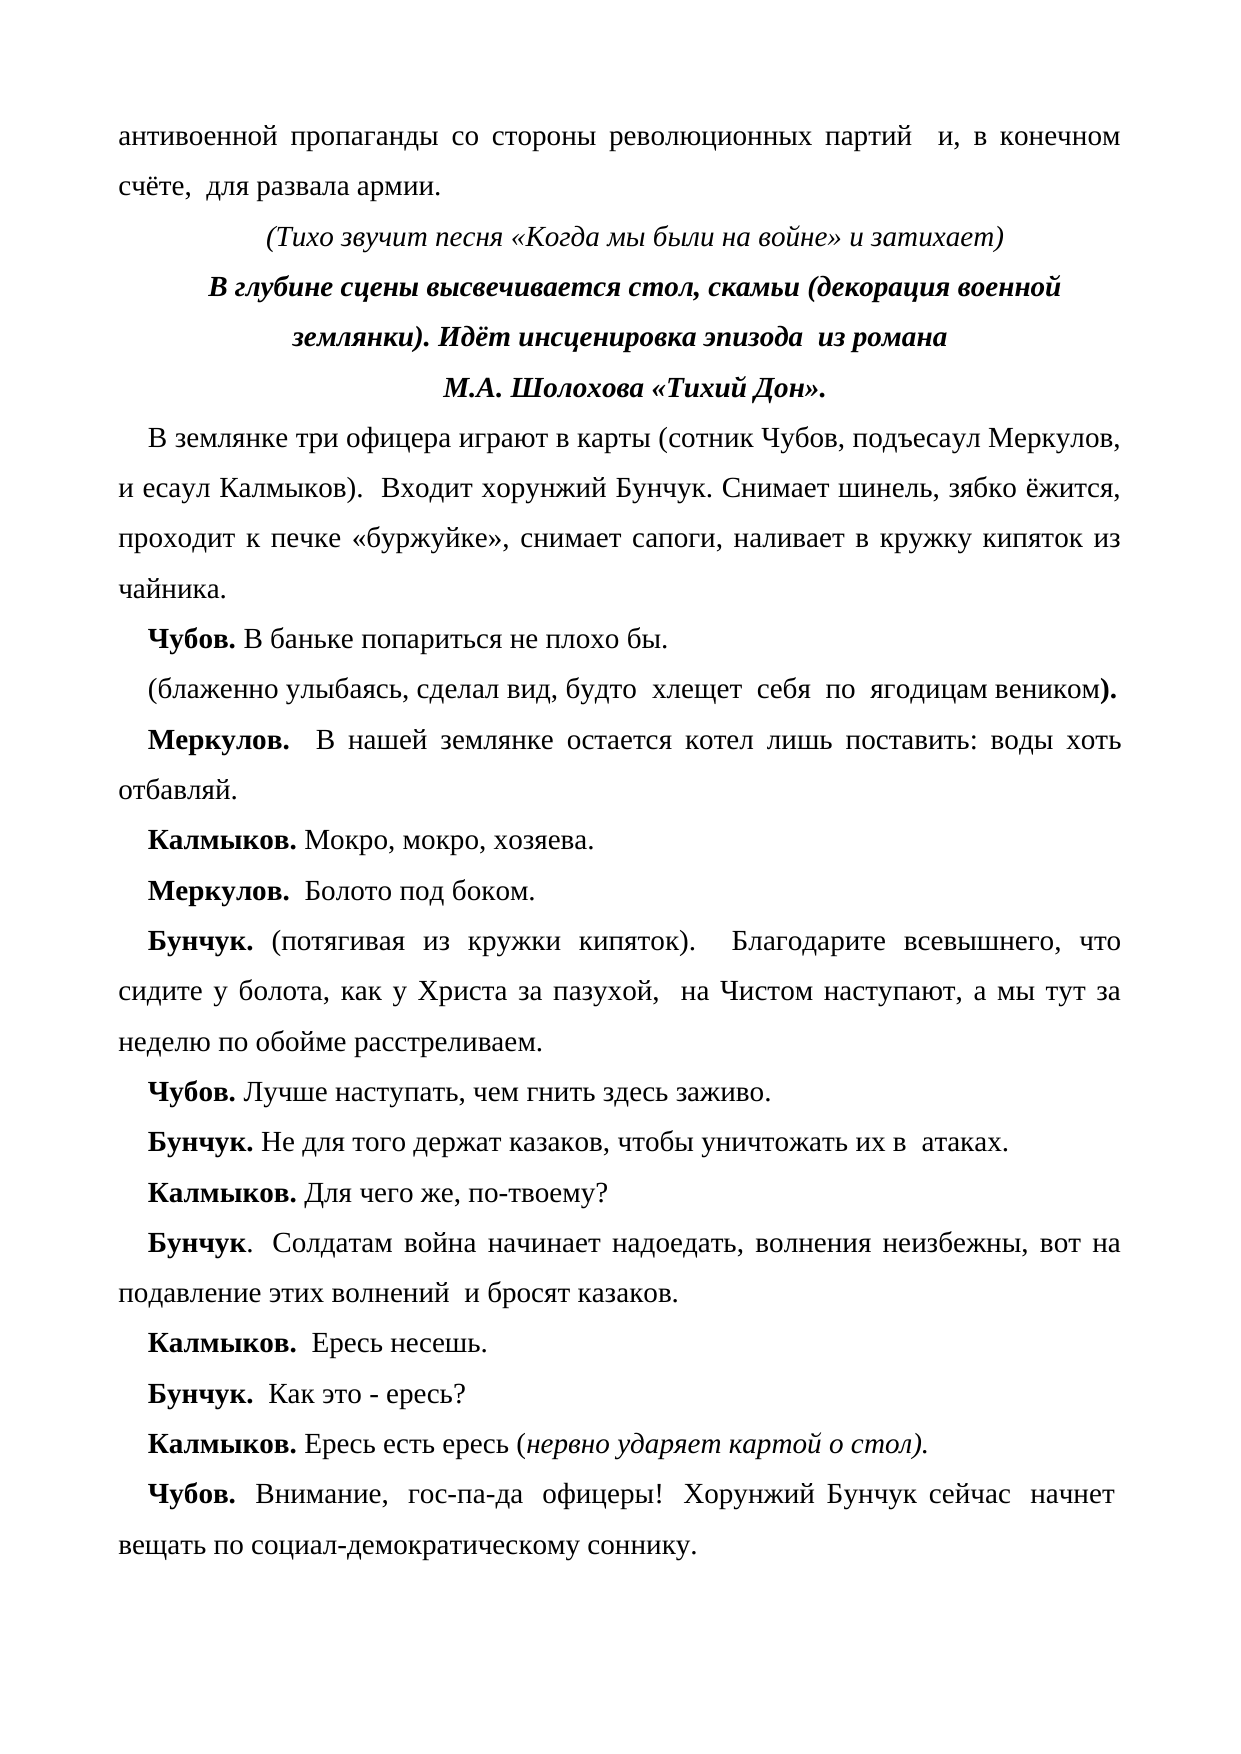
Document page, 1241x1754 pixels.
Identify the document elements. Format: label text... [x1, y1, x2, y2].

text (Тихо звучит песня «Когда мы были на войне» и затихает) [118, 219, 1122, 252]
text Калмыков. Ересь несешь. [118, 1326, 1122, 1359]
text (блаженно улыбаясь, сделал вид, будто хлещет себя по ягодицам веником). [118, 672, 1122, 705]
text М.А. Шолохова «Тихий Дон». [118, 370, 1122, 403]
text Бунчук. Не для того держат казаков, чтобы уничтожать их в атаках. [118, 1124, 1122, 1158]
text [118, 118, 1122, 202]
text Чубов. Внимание, гос-па-да офицеры! Хорунжий Бунчук сейчас начнет вещать по социал-демократическому соннику. [118, 1477, 1122, 1560]
text В землянке три офицера играют в карты (сотник Чубов, подъесаул Меркулов, и есаул Калмыков). Входит хорунжий Бунчук. Снимает шинель, зябко ёжится, проходит к печке «буржуйке», снимает сапоги, наливает в кружку кипяток из чайника. [118, 420, 1122, 604]
text Калмыков. Ересь есть ересь (нервно ударяет картой о стол). [118, 1426, 1122, 1460]
text Калмыков. Для чего же, по-твоему? [118, 1175, 1122, 1208]
text Бунчук. Как это - ересь? [118, 1376, 1122, 1409]
text Чубов. Лучше наступать, чем гнить здесь заживо. [118, 1074, 1122, 1108]
text Бунчук. Солдатам война начинает надоедать, волнения неизбежны, вот на подавление этих волнений и бросят казаков. [118, 1225, 1122, 1309]
text Калмыков. Мокро, мокро, хозяева. [118, 822, 1122, 856]
text Чубов. В баньке попариться не плохо бы. [118, 621, 1122, 655]
text Меркулов. В нашей землянке остается котел лишь поставить: воды хоть отбавляй. [118, 722, 1122, 806]
text Бунчук. (потягивая из кружки кипяток). Благодарите всевышнего, что сидите у болота, как у Христа за пазухой, на Чистом наступают, а мы тут за неделю по обойме расстреливаем. [118, 923, 1122, 1057]
text В глубине сцены высвечивается стол, скамьи (декорация военной землянки). Идёт инсценировка эпизода из романа [118, 269, 1122, 353]
text Меркулов. Болото под боком. [118, 873, 1122, 906]
